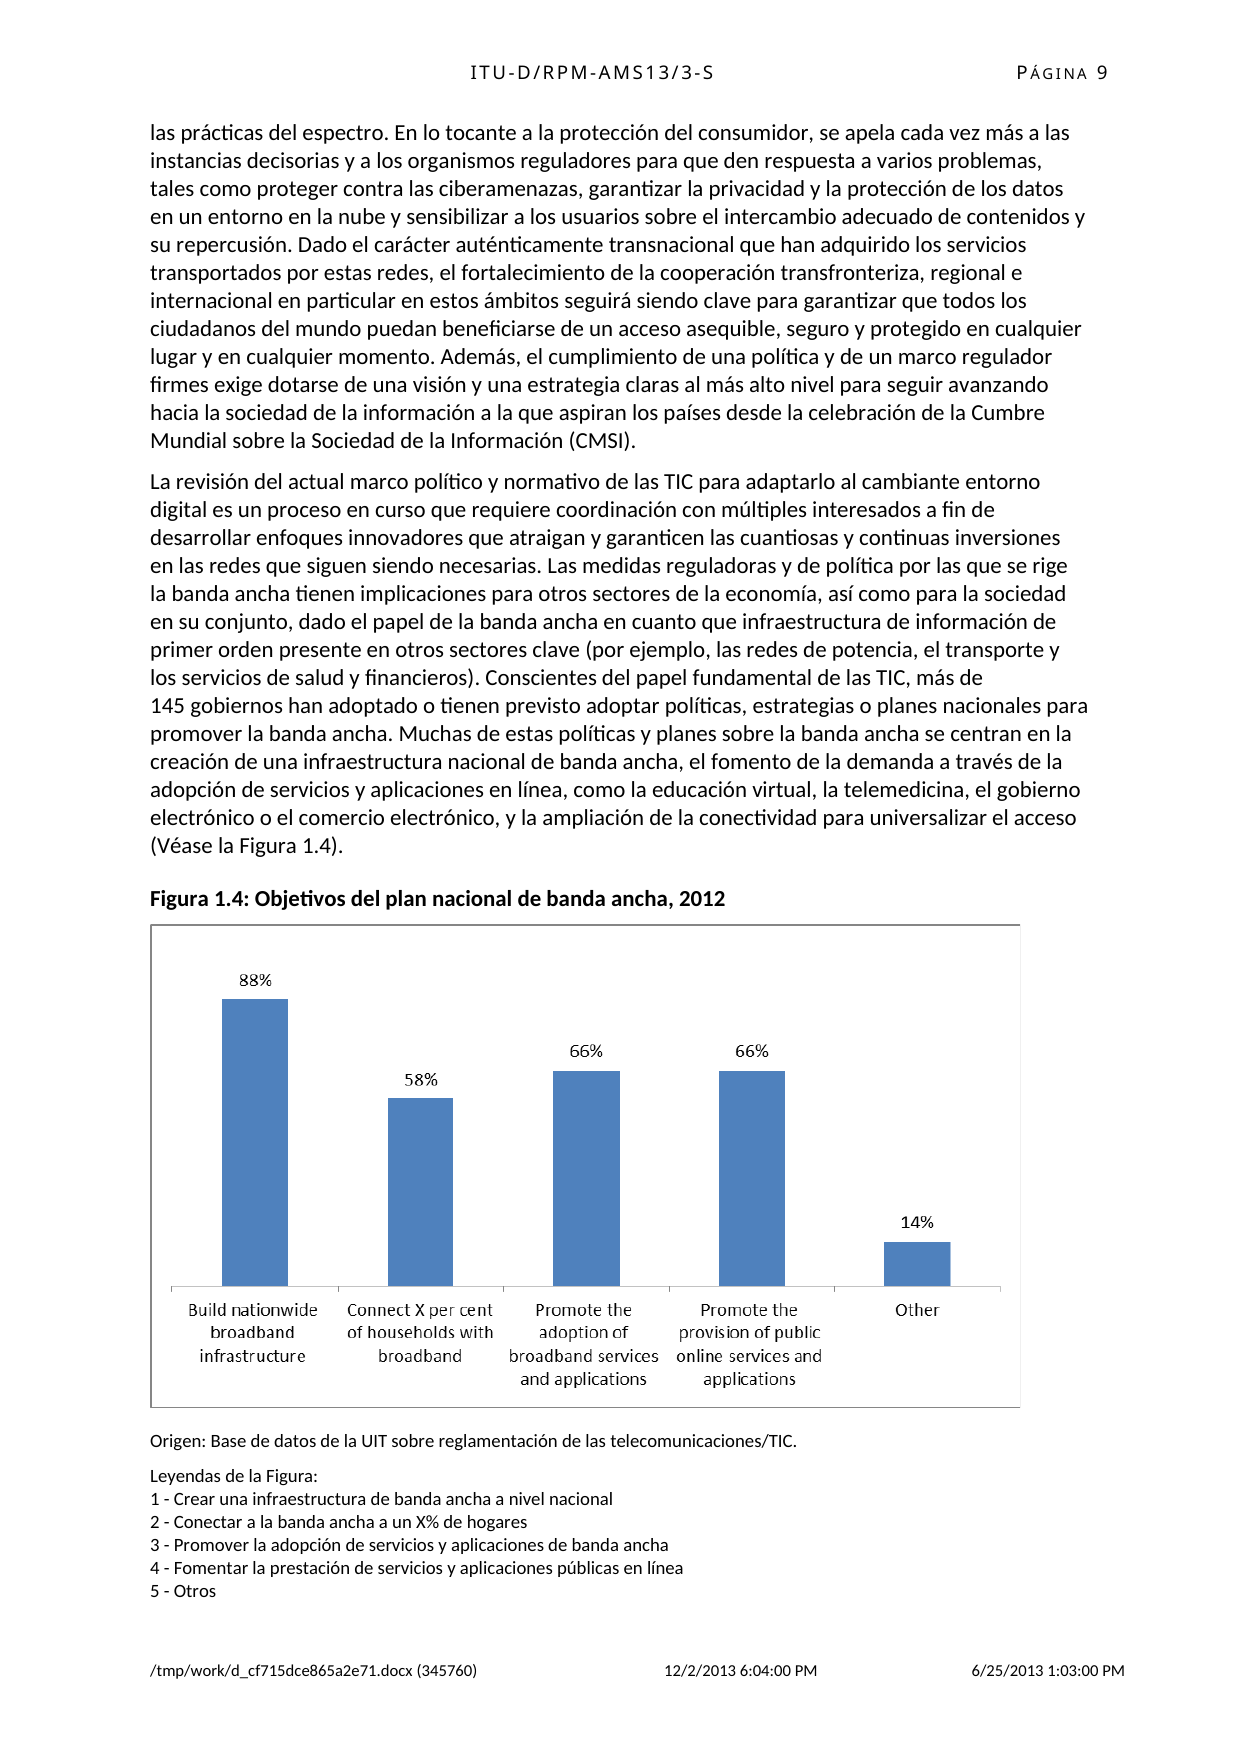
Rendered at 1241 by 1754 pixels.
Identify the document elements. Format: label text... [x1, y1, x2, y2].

text 3 - Promover la adopción de servicios y aplicaciones de banda ancha [150, 1533, 1090, 1556]
text 5 - Otros [150, 1579, 1090, 1602]
text 2 - Conectar a la banda ancha a un X% de hogares [150, 1510, 1090, 1533]
text Origen: Base de datos de la UIT sobre reglamentación de las telecomunicaciones/TIC. [150, 1429, 1090, 1452]
text Leyendas de la Figura: [150, 1464, 1090, 1487]
text Figura 1.4: Objetivos del plan nacional de banda ancha, 2012 [150, 884, 1090, 912]
picture [150, 924, 1021, 1408]
text 1 - Crear una infraestructura de banda ancha a nivel nacional [150, 1487, 1090, 1510]
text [150, 118, 1090, 454]
text 4 - Fomentar la prestación de servicios y aplicaciones públicas en línea [150, 1556, 1090, 1579]
text La revisión del actual marco político y normativo de las TIC para adaptarlo al cambiante entorno digital es un proceso en curso que requiere coordinación con múltiples interesados a fin de desarrollar enfoques innovadores que atraigan y garanticen las cuantiosas y continuas inversiones en las redes que siguen siendo necesarias. Las medidas reguladoras y de política por las que se rige la banda ancha tienen implicaciones para otros sectores de la economía, así como para la sociedad en su conjunto, dado el papel de la banda ancha en cuanto que infraestructura de información de primer orden presente en otros sectores clave (por ejemplo, las redes de potencia, el transporte y los servicios de salud y financieros). Conscientes del papel fundamental de las TIC, más de 145 gobiernos han adoptado o tienen previsto adoptar políticas, estrategias o planes nacionales para promover la banda ancha. Muchas de estas políticas y planes sobre la banda ancha se centran en la creación de una infraestructura nacional de banda ancha, el fomento de la demanda a través de la adopción de servicios y aplicaciones en línea, como la educación virtual, la telemedicina, el gobierno electrónico o el comercio electrónico, y la ampliación de la conectividad para universalizar el acceso (Véase la Figura 1.4). [150, 467, 1090, 859]
